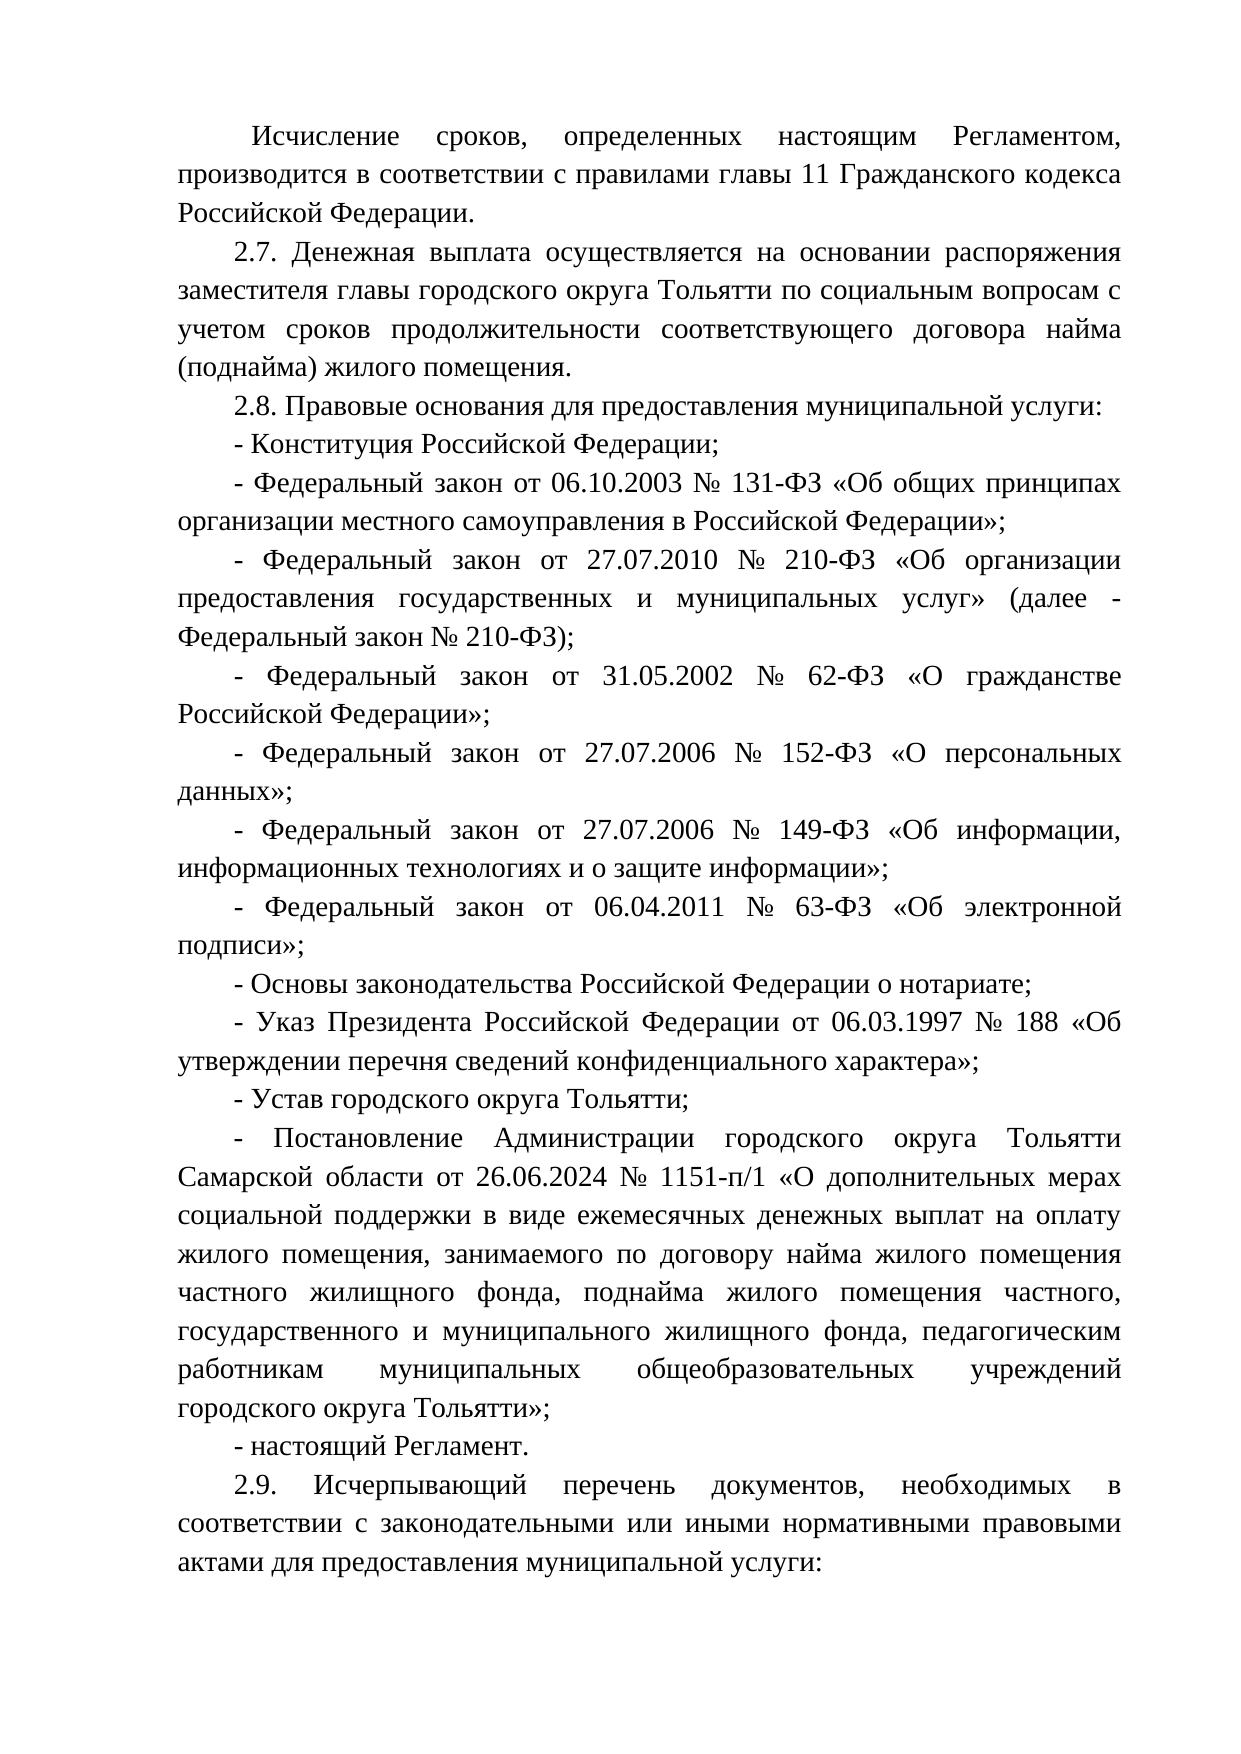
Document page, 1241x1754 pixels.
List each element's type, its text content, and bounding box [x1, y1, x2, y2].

text - Федеральный закон от 27.07.2010 № 210-ФЗ «Об организации предоставления государственных и муниципальных услуг» (далее - Федеральный закон № 210-ФЗ); [177, 542, 1122, 653]
title Исчисление сроков, определенных настоящим Регламентом, производится в соответствии с правилами главы 11 Гражданского кодекса Российской Федерации. [177, 118, 1122, 229]
text - Указ Президента Российской Федерации от 06.03.1997 № 188 «Об утверждении перечня сведений конфиденциального характера»; [177, 1004, 1122, 1077]
text - Устав городского округа Тольятти; [177, 1082, 1122, 1115]
text - Основы законодательства Российской Федерации о нотариате; [177, 966, 1122, 999]
text 2.9. Исчерпывающий перечень документов, необходимых в соответствии с законодательными или иными нормативными правовыми актами для предоставления муниципальной услуги: [177, 1467, 1122, 1578]
text - Конституция Российской Федерации; [177, 426, 1122, 460]
text - Федеральный закон от 06.10.2003 № 131-ФЗ «Об общих принципах организации местного самоуправления в Российской Федерации»; [177, 465, 1122, 537]
text - настоящий Регламент. [177, 1428, 1122, 1462]
text - Федеральный закон от 27.07.2006 № 149-ФЗ «Об информации, информационных технологиях и о защите информации»; [177, 812, 1122, 884]
text - Федеральный закон от 31.05.2002 № 62-ФЗ «О гражданстве Российской Федерации»; [177, 658, 1122, 730]
text - Федеральный закон от 06.04.2011 № 63-ФЗ «Об электронной подписи»; [177, 889, 1122, 961]
text - Постановление Администрации городского округа Тольятти Самарской области от 26.06.2024 № 1151-п/1 «О дополнительных мерах социальной поддержки в виде ежемесячных денежных выплат на оплату жилого помещения, занимаемого по договору найма жилого помещения частного жилищного фонда, поднайма жилого помещения частного, государственного и муниципального жилищного фонда, педагогическим работникам муниципальных общеобразовательных учреждений городского округа Тольятти»; [177, 1120, 1122, 1423]
text 2.8. Правовые основания для предоставления муниципальной услуги: [177, 388, 1122, 421]
text 2.7. Денежная выплата осуществляется на основании распоряжения заместителя главы городского округа Тольятти по социальным вопросам с учетом сроков продолжительности соответствующего договора найма (поднайма) жилого помещения. [177, 234, 1122, 383]
text - Федеральный закон от 27.07.2006 № 152-ФЗ «О персональных данных»; [177, 735, 1122, 807]
